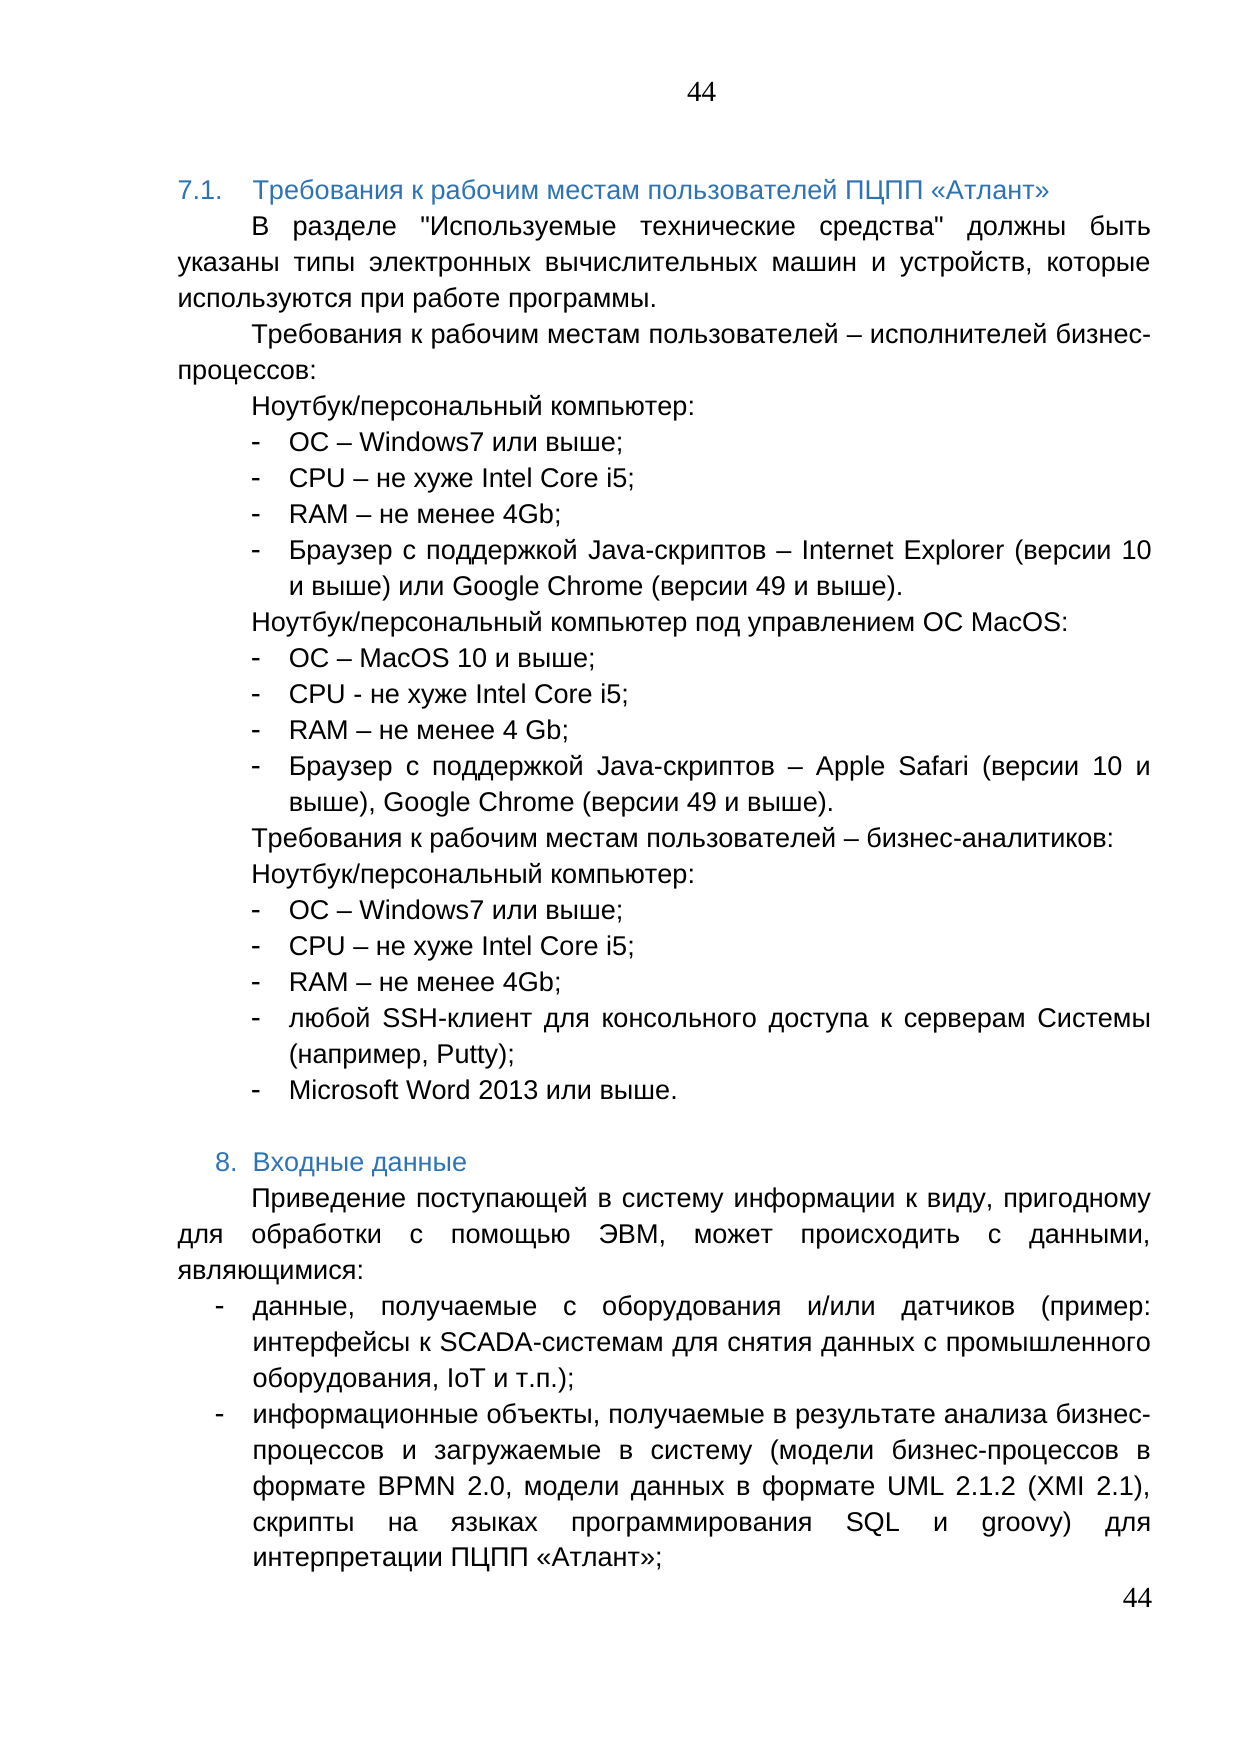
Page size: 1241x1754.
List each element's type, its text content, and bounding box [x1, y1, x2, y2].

list Microsoft Word 2013 или выше. [251, 1074, 1152, 1105]
list CPU - не хуже Intel Core i5; [251, 678, 1152, 709]
list RAM – не менее 4Gb; [251, 966, 1152, 997]
text В разделе "Используемые технические средства" должны быть указаны типы электронных вычислительных машин и устройств, которые используются при работе программы. [177, 210, 1152, 313]
list ОС – Windows7 или выше; [251, 426, 1152, 457]
text Требования к рабочим местам пользователей – бизнес-аналитиков: [177, 822, 1152, 853]
list RAM – не менее 4Gb; [251, 498, 1152, 529]
list ОС – MacOS 10 и выше; [251, 642, 1152, 673]
subtitle Входные данные [215, 1146, 1152, 1177]
subtitle Требования к рабочим местам пользователей ПЦПП «Атлант» [177, 174, 1152, 206]
list Браузер с поддержкой Java-скриптов – Internet Explorer (версии 10 и выше) или Google Chrome (версии 49 и выше). [251, 534, 1152, 601]
text Ноутбук/персональный компьютер: [177, 858, 1152, 889]
list ОС – Windows7 или выше; [251, 894, 1152, 925]
text Ноутбук/персональный компьютер под управлением ОС MacOS: [177, 606, 1152, 637]
list информационные объекты, получаемые в результате анализа бизнес-процессов и загружаемые в систему (модели бизнес-процессов в формате BPMN 2.0, модели данных в формате UML 2.1.2 (XMI 2.1), скрипты на языках программирования SQL и groovy) для интерпретации ПЦПП «Атлант»; [215, 1398, 1152, 1573]
list данные, получаемые с оборудования и/или датчиков (пример: интерфейсы к SCADA-системам для снятия данных с промышленного оборудования, IoT и т.п.); [215, 1290, 1152, 1393]
text Требования к рабочим местам пользователей – исполнителей бизнес-процессов: [177, 318, 1152, 385]
list CPU – не хуже Intel Core i5; [251, 930, 1152, 961]
list CPU – не хуже Intel Core i5; [251, 462, 1152, 493]
list любой SSH-клиент для консольного доступа к серверам Системы (например, Putty); [251, 1002, 1152, 1069]
text Ноутбук/персональный компьютер: [177, 390, 1152, 421]
list Браузер с поддержкой Java-скриптов – Apple Safari (версии 10 и выше), Google Chrome (версии 49 и выше). [251, 750, 1152, 817]
list RAM – не менее 4 Gb; [251, 714, 1152, 745]
text Приведение поступающей в систему информации к виду, пригодному для обработки с помощью ЭВМ, может происходить с данными, являющимися: [177, 1182, 1152, 1285]
